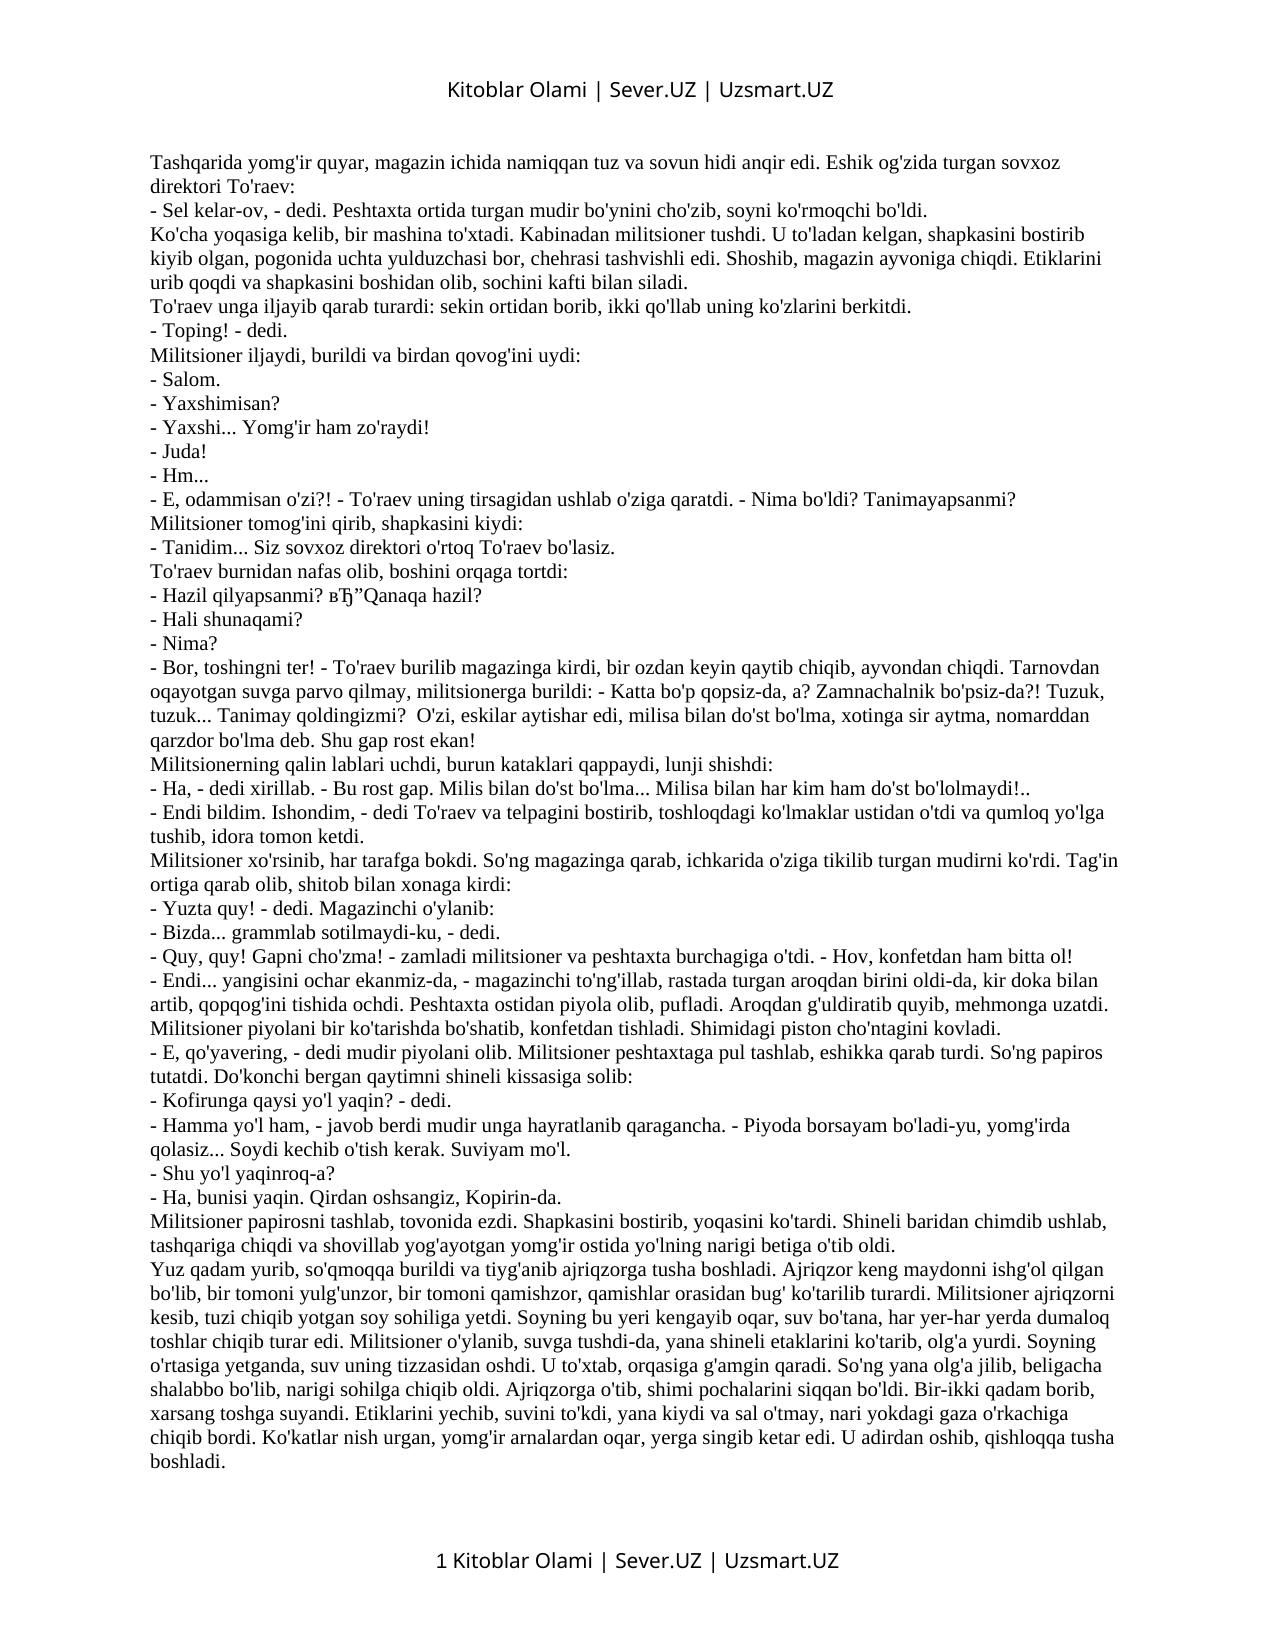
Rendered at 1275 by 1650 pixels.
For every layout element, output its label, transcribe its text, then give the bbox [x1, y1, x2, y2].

text To'raev unga iljayib qarab turardi: sekin ortidan borib, ikki qo'llab uning ko'zlarini berkitdi. [150, 294, 1125, 318]
text Militsioner iljaydi, burildi va birdan qovog'ini uydi: [150, 342, 1125, 367]
text - Ha, bunisi yaqin. Qirdan oshsangiz, Kopirin-da. [150, 1185, 1125, 1209]
text - Hm... [150, 463, 1125, 487]
text - Salom. [150, 367, 1125, 391]
text - E, qo'yavering, - dedi mudir piyolani olib. Militsioner peshtaxtaga pul tashlab, eshikka qarab turdi. So'ng papiros tutatdi. Do'konchi bergan qaytimni shineli kissasiga solib: [150, 1040, 1125, 1088]
text - E, odammisan o'zi?! - To'raev uning tirsagidan ushlab o'ziga qaratdi. - Nima bo'ldi? Tanimayapsanmi? [150, 487, 1125, 511]
text - Hamma yo'l ham, - javob berdi mudir unga hayratlanib qaragancha. - Piyoda borsayam bo'ladi-yu, yomg'irda qolasiz... Soydi kechib o'tish kerak. Suviyam mo'l. [150, 1112, 1125, 1161]
text - Sel kelar-ov, - dedi. Peshtaxta ortida turgan mudir bo'ynini cho'zib, soyni ko'rmoqchi bo'ldi. [150, 198, 1125, 222]
text Tashqarida yomg'ir quyar, magazin ichida namiqqan tuz va sovun hidi anqir edi. Eshik og'zida turgan sovxoz direktori To'raev: [150, 150, 1125, 198]
text - Quy, quy! Gapni cho'zma! - zamladi militsioner va peshtaxta burchagiga o'tdi. - Hov, konfetdan ham bitta ol! [150, 944, 1125, 968]
text - Shu yo'l yaqinroq-a? [150, 1161, 1125, 1185]
text - Kofirunga qaysi yo'l yaqin? - dedi. [150, 1088, 1125, 1112]
text Yuz qadam yurib, so'qmoqqa burildi va tiyg'anib ajriqzorga tusha boshladi. Ajriqzor keng maydonni ishg'ol qilgan bo'lib, bir tomoni yulg'unzor, bir tomoni qamishzor, qamishlar orasidan bug' ko'tarilib turardi. Militsioner ajriqzorni kesib, tuzi chiqib yotgan soy sohiliga yetdi. Soyning bu yeri kengayib oqar, suv bo'tana, har yer-har yerda dumaloq toshlar chiqib turar edi. Militsioner o'ylanib, suvga tushdi-da, yana shineli etaklarini ko'tarib, olg'a yurdi. Soyning o'rtasiga yetganda, suv uning tizzasidan oshdi. U to'xtab, orqasiga g'amgin qaradi. So'ng yana olg'a jilib, beligacha shalabbo bo'lib, narigi sohilga chiqib oldi. Ajriqzorga o'tib, shimi pochalarini siqqan bo'ldi. Bir-ikki qadam borib, xarsang toshga suyandi. Etiklarini yechib, suvini to'kdi, yana kiydi va sal o'tmay, nari yokdagi gaza o'rkachiga chiqib bordi. Ko'katlar nish urgan, yomg'ir arnalardan oqar, yerga singib ketar edi. U adirdan oshib, qishloqqa tusha boshladi. [150, 1257, 1125, 1473]
text - Toping! - dedi. [150, 318, 1125, 342]
text - Hali shunaqami? [150, 607, 1125, 631]
text - Bor, toshingni ter! - To'raev burilib magazinga kirdi, bir ozdan keyin qaytib chiqib, ayvondan chiqdi. Tarnovdan oqayotgan suvga parvo qilmay, militsionerga burildi: - Katta bo'p qopsiz-da, a? Zamnachalnik bo'psiz-da?! Tuzuk, tuzuk... Tanimay qoldingizmi? O'zi, eskilar aytishar edi, milisa bilan do'st bo'lma, xotinga sir aytma, nomarddan qarzdor bo'lma deb. Shu gap rost ekan! [150, 655, 1125, 752]
text - Hazil qilyapsanmi? вЂ”Qanaqa hazil? [150, 583, 1125, 607]
text Militsioner papirosni tashlab, tovonida ezdi. Shapkasini bostirib, yoqasini ko'tardi. Shineli baridan chimdib ushlab, tashqariga chiqdi va shovillab yog'ayotgan yomg'ir ostida yo'lning narigi betiga o'tib oldi. [150, 1209, 1125, 1257]
text Militsioner xo'rsinib, har tarafga bokdi. So'ng magazinga qarab, ichkarida o'ziga tikilib turgan mudirni ko'rdi. Tag'in ortiga qarab olib, shitob bilan xonaga kirdi: [150, 848, 1125, 896]
text Militsioner piyolani bir ko'tarishda bo'shatib, konfetdan tishladi. Shimidagi piston cho'ntagini kovladi. [150, 1016, 1125, 1040]
text Ko'cha yoqasiga kelib, bir mashina to'xtadi. Kabinadan militsioner tushdi. U to'ladan kelgan, shapkasini bostirib kiyib olgan, pogonida uchta yulduzchasi bor, chehrasi tashvishli edi. Shoshib, magazin ayvoniga chiqdi. Etiklarini urib qoqdi va shapkasini boshidan olib, sochini kafti bilan siladi. [150, 222, 1125, 294]
text - Yaxshimisan? [150, 391, 1125, 415]
text Militsioner tomog'ini qirib, shapkasini kiydi: [150, 511, 1125, 535]
text - Bizda... grammlab sotilmaydi-ku, - dedi. [150, 920, 1125, 944]
text - Yaxshi... Yomg'ir ham zo'raydi! [150, 415, 1125, 439]
text To'raev burnidan nafas olib, boshini orqaga tortdi: [150, 559, 1125, 583]
text - Nima? [150, 631, 1125, 655]
text - Endi bildim. Ishondim, - dedi To'raev va telpagini bostirib, toshloqdagi ko'lmaklar ustidan o'tdi va qumloq yo'lga tushib, idora tomon ketdi. [150, 800, 1125, 848]
text - Tanidim... Siz sovxoz direktori o'rtoq To'raev bo'lasiz. [150, 535, 1125, 559]
text - Ha, - dedi xirillab. - Bu rost gap. Milis bilan do'st bo'lma... Milisa bilan har kim ham do'st bo'lolmaydi!.. [150, 776, 1125, 800]
text - Yuzta quy! - dedi. Magazinchi o'ylanib: [150, 896, 1125, 920]
text Militsionerning qalin lablari uchdi, burun kataklari qappaydi, lunji shishdi: [150, 752, 1125, 776]
text - Juda! [150, 439, 1125, 463]
text - Endi... yangisini ochar ekanmiz-da, - magazinchi to'ng'illab, rastada turgan aroqdan birini oldi-da, kir doka bilan artib, qopqog'ini tishida ochdi. Peshtaxta ostidan piyola olib, pufladi. Aroqdan g'uldiratib quyib, mehmonga uzatdi. [150, 968, 1125, 1016]
